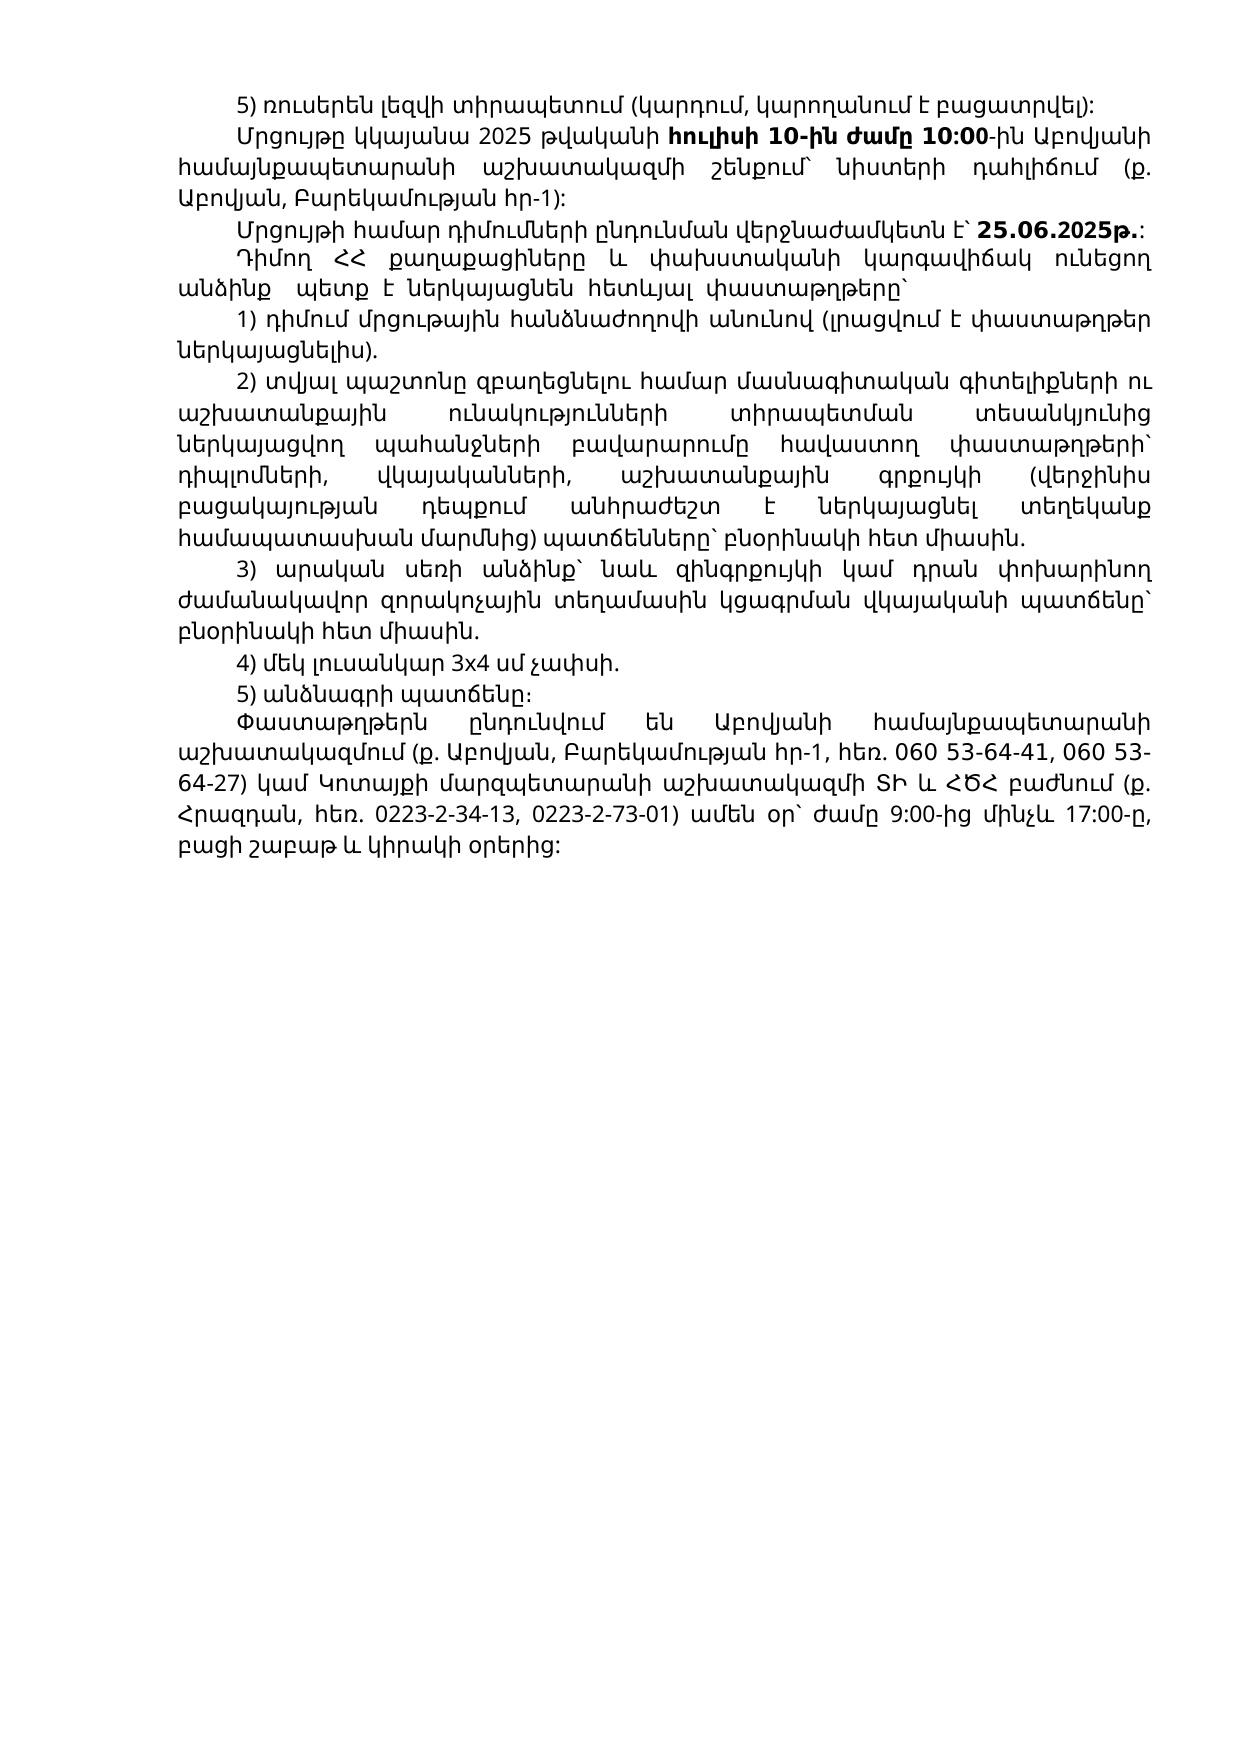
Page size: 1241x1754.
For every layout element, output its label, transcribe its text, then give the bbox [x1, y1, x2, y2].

text 5) ռուսերեն լեզվի տիրապետում (կարդում, կարողանում է բացատրվել): [177, 89, 1152, 120]
text Մրցույթի համար դիմումների ընդունման վերջնաժամկետն է` 25.06.2025թ.: [177, 214, 1152, 245]
text Մրցույթը կկայանա 2025 թվականի հուլիսի 10-ին ժամը 10:00-ին Աբովյանի համայնքապետարանի աշխատակազմի շենքում՝ նիստերի դահլիճում (ք. Աբովյան, Բարեկամության հր-1): [177, 120, 1152, 214]
text 2) տվյալ պաշտոնը զբաղեցնելու համար մասնագիտական գիտելիքների ու աշխատանքային ունակությունների տիրապետման տեսանկյունից ներկայացվող պահանջների բավարարումը հավաստող փաստաթղթերի` դիպլոմների, վկայականների, աշխատանքային գրքույկի (վերջինիս բացակայության դեպքում անհրաժեշտ է ներկայացնել տեղեկանք համապատասխան մարմնից) պատճենները` բնօրինակի հետ միասին. [177, 365, 1152, 553]
text 1) դիմում մրցութային հանձնաժողովի անունով (լրացվում է փաստաթղթեր ներկայացնելիս). [177, 303, 1152, 365]
text 4) մեկ լուսանկար 3x4 սմ չափսի. [177, 647, 1152, 678]
text 5) անձնագրի պատճենը։ [177, 678, 1152, 709]
text Դիմող ՀՀ քաղաքացիները և փախստականի կարգավիճակ ունեցող անձինք պետք0է0ներկայացնեն0հետևյալ0փաստաթղթերը`000 [177, 245, 1152, 303]
text 3) արական սեռի անձինք` նաև զինգրքույկի կամ դրան փոխարինող ժամանակավոր զորակոչային տեղամասին կցագրման վկայականի պատճենը` բնօրինակի հետ միասին. [177, 553, 1152, 647]
text Փաստաթղթերն ընդունվում են Աբովյանի համայնքապետարանի աշխատակազմում (ք. Աբովյան, Բարեկամության հր-1, հեռ. 060 53-64-41, 060 53-64-27) կամ Կոտայքի մարզպետարանի աշխատակազմի ՏԻ և ՀԾՀ բաժնում (ք. Հրազդան, հեռ. 0223-2-34-13, 0223-2-73-01) ամեն օր` ժամը 9:00-ից մինչև 17:00-ը, բացի շաբաթ և կիրակի օրերից: [177, 709, 1152, 861]
